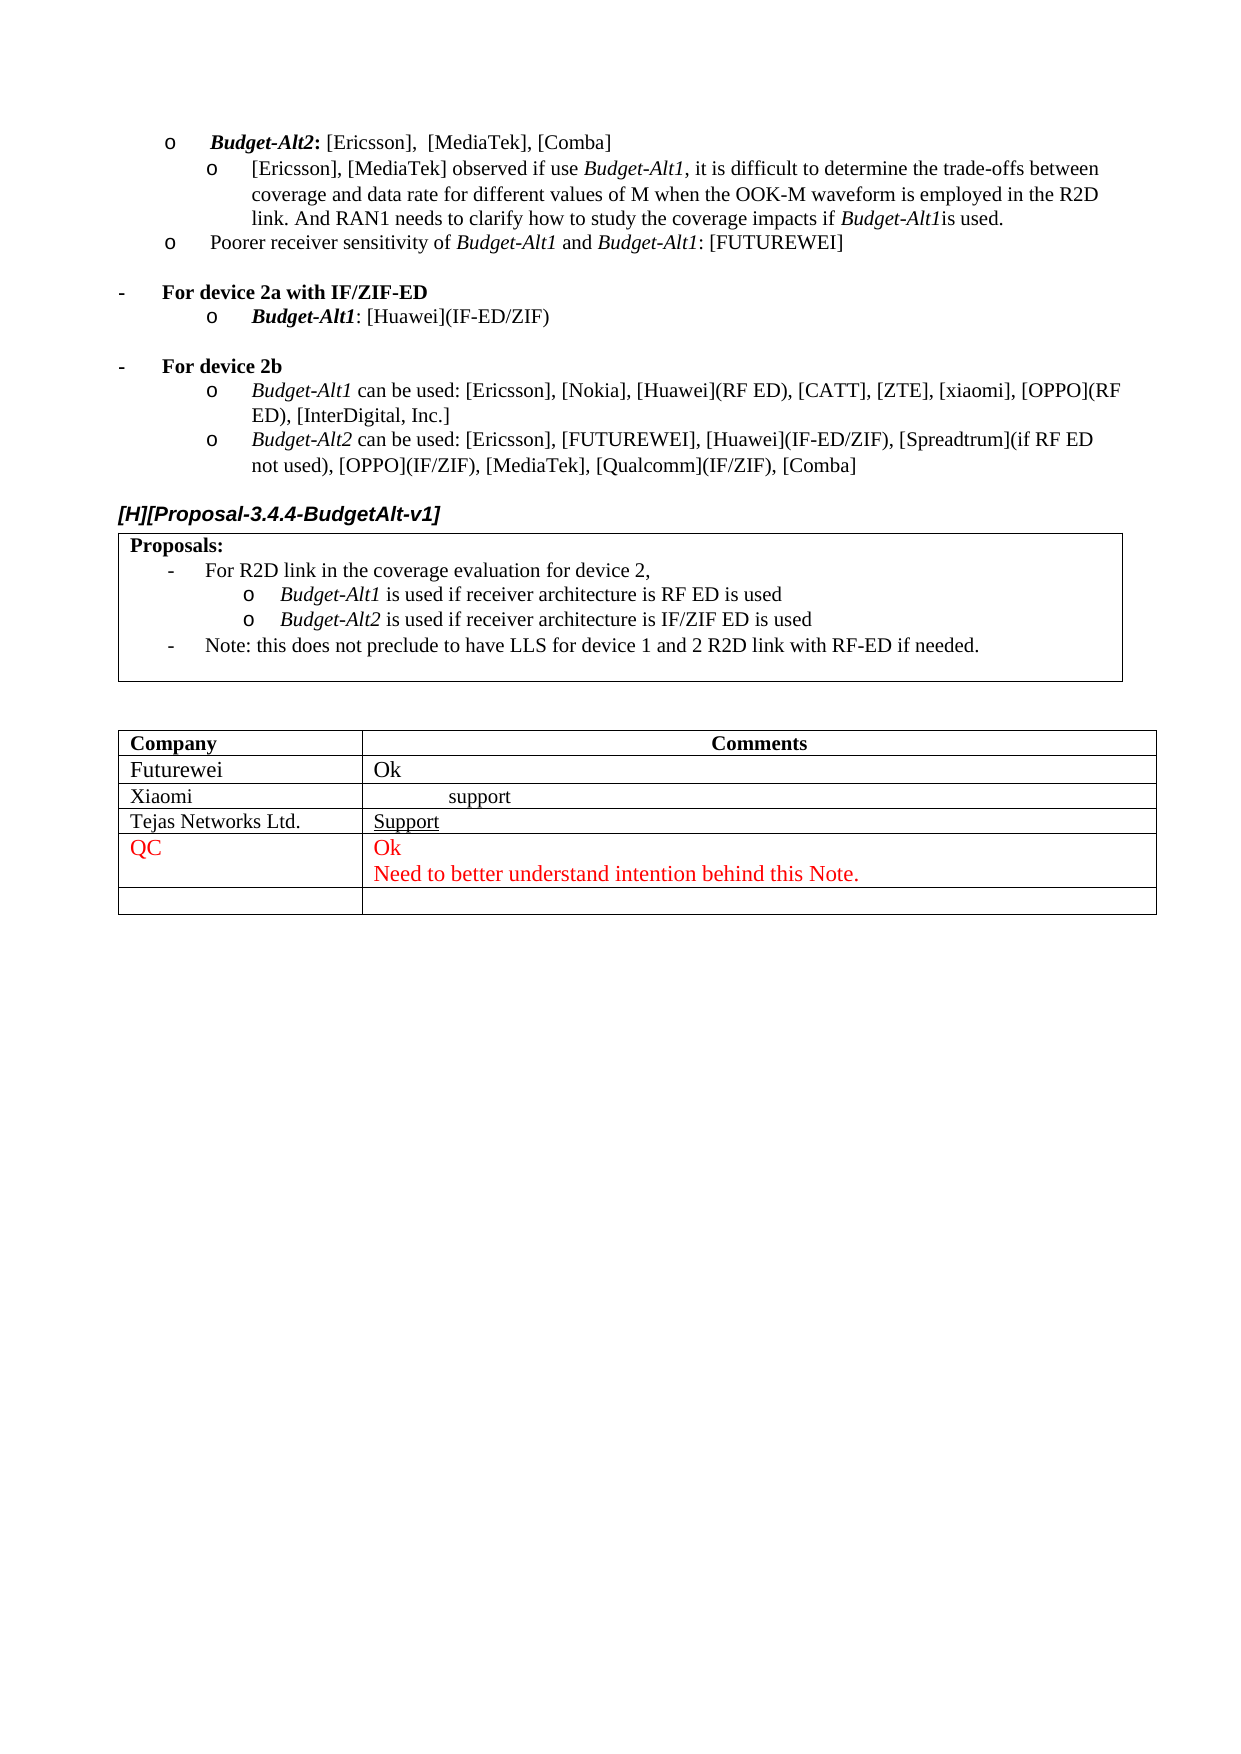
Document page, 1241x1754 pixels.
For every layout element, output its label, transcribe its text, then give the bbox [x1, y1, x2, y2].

table_cell support [363, 784, 1156, 808]
list Budget-Alt1 can be used: [Ericsson], [Nokia], [Huawei](RF ED), [CATT], [ZTE], [xiaomi], [OPPO](RF ED), [InterDigital, Inc.] [206, 378, 1122, 427]
list Budget-Alt1: [Huawei](IF-ED/ZIF) [206, 304, 1122, 329]
list [Ericsson], [MediaTek] observed if use Budget-Alt1, it is difficult to determine the trade-offs between coverage and data rate for different values of M when the OOK-M waveform is employed in the R2D link. And RAN1 needs to clarify how to study the coverage impacts if Budget-Alt1is used. [206, 156, 1122, 230]
table_header Proposals: For R2D link in the coverage evaluation for device 2, Budget-Alt1 is used if receiver architecture is RF ED is used Budget-Alt2 is used if receiver architecture is IF/ZIF ED is used Note: this does not preclude to have LLS for device 1 and 2 R2D link with RF-ED if needed. [119, 534, 1122, 681]
table_cell Futurewei [119, 756, 362, 783]
table_cell Ok [363, 756, 1156, 783]
table_header Comments [363, 731, 1156, 755]
table_cell QC [119, 834, 362, 887]
table_cell [363, 888, 1156, 914]
table_header Company [119, 731, 362, 755]
list Budget-Alt2 can be used: [Ericsson], [FUTUREWEI], [Huawei](IF-ED/ZIF), [Spreadtrum](if RF ED not used), [OPPO](IF/ZIF), [MediaTek], [Qualcomm](IF/ZIF), [Comba] [206, 427, 1122, 477]
table_cell Support [363, 809, 1156, 833]
table_cell Ok Need to better understand intention behind this Note. [363, 834, 1156, 887]
list Budget-Alt2: [Ericsson], [MediaTek], [Comba] [164, 130, 1122, 156]
table_cell [119, 888, 362, 914]
table_cell Xiaomi [119, 784, 362, 808]
list Poorer receiver sensitivity of Budget-Alt1 and Budget-Alt1: [FUTUREWEI] [164, 230, 1122, 256]
table_cell Tejas Networks Ltd. [119, 809, 362, 833]
list For device 2b [118, 353, 1122, 378]
list For device 2a with IF/ZIF-ED [118, 280, 1122, 304]
subtitle [H][Proposal-3.4.4-BudgetAlt-v1] [118, 502, 1122, 526]
